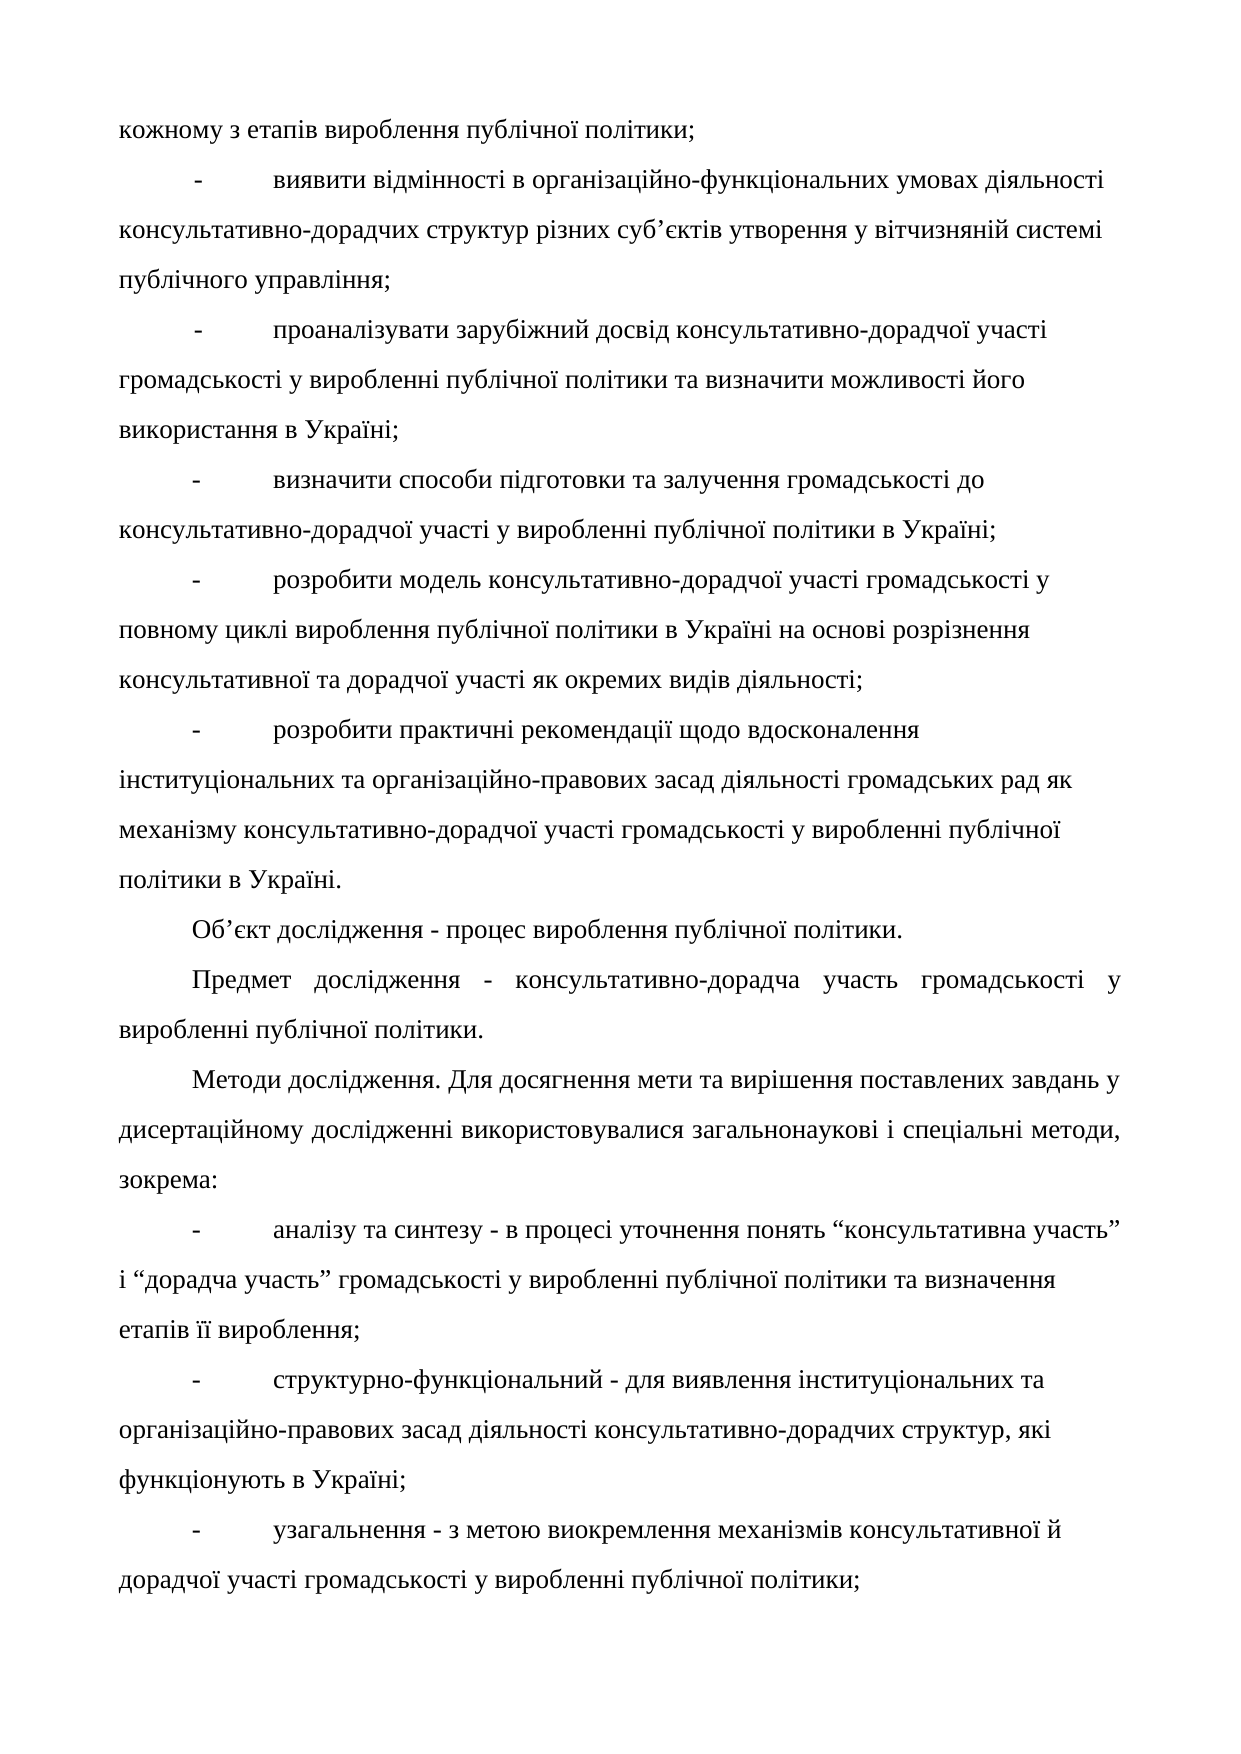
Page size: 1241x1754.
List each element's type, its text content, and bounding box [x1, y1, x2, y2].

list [119, 99, 1122, 149]
list розробити практичні рекомендації щодо вдосконалення інституціональних та організаційно-правових засад діяльності громадських рад як механізму консультативно-дорадчої участі громадськості у виробленні публічної політики в Україні. [119, 699, 1122, 899]
text Предмет дослідження - консультативно-дорадча участь громадськості у виробленні публічної політики. [119, 949, 1122, 1049]
list структурно-функціональний - для виявлення інституціональних та організаційно-правових засад діяльності консультативно-дорадчих структур, які функціонують в Україні; [119, 1349, 1122, 1499]
text Об’єкт дослідження - процес вироблення публічної політики. [119, 899, 1124, 949]
list проаналізувати зарубіжний досвід консультативно-дорадчої участі громадськості у виробленні публічної політики та визначити можливості його використання в Україні; [119, 299, 1122, 449]
list розробити модель консультативно-дорадчої участі громадськості у повному циклі вироблення публічної політики в Україні на основі розрізнення консультативної та дорадчої участі як окремих видів діяльності; [119, 549, 1122, 699]
list узагальнення - з метою виокремлення механізмів консультативної й дорадчої участі громадськості у виробленні публічної політики; [119, 1499, 1122, 1599]
list виявити відмінності в організаційно-функціональних умовах діяльності консультативно-дорадчих структур різних суб’єктів утворення у вітчизняній системі публічного управління; [119, 149, 1122, 299]
list визначити способи підготовки та залучення громадськості до консультативно-дорадчої участі у виробленні публічної політики в Україні; [119, 449, 1122, 549]
list аналізу та синтезу - в процесі уточнення понять “консультативна участь” і “дорадча участь” громадськості у виробленні публічної політики та визначення етапів її вироблення; [119, 1199, 1122, 1349]
text Методи дослідження. Для досягнення мети та вирішення поставлених завдань у дисертаційному дослідженні використовувалися загальнонаукові і спеціальні методи, зокрема: [119, 1049, 1122, 1199]
